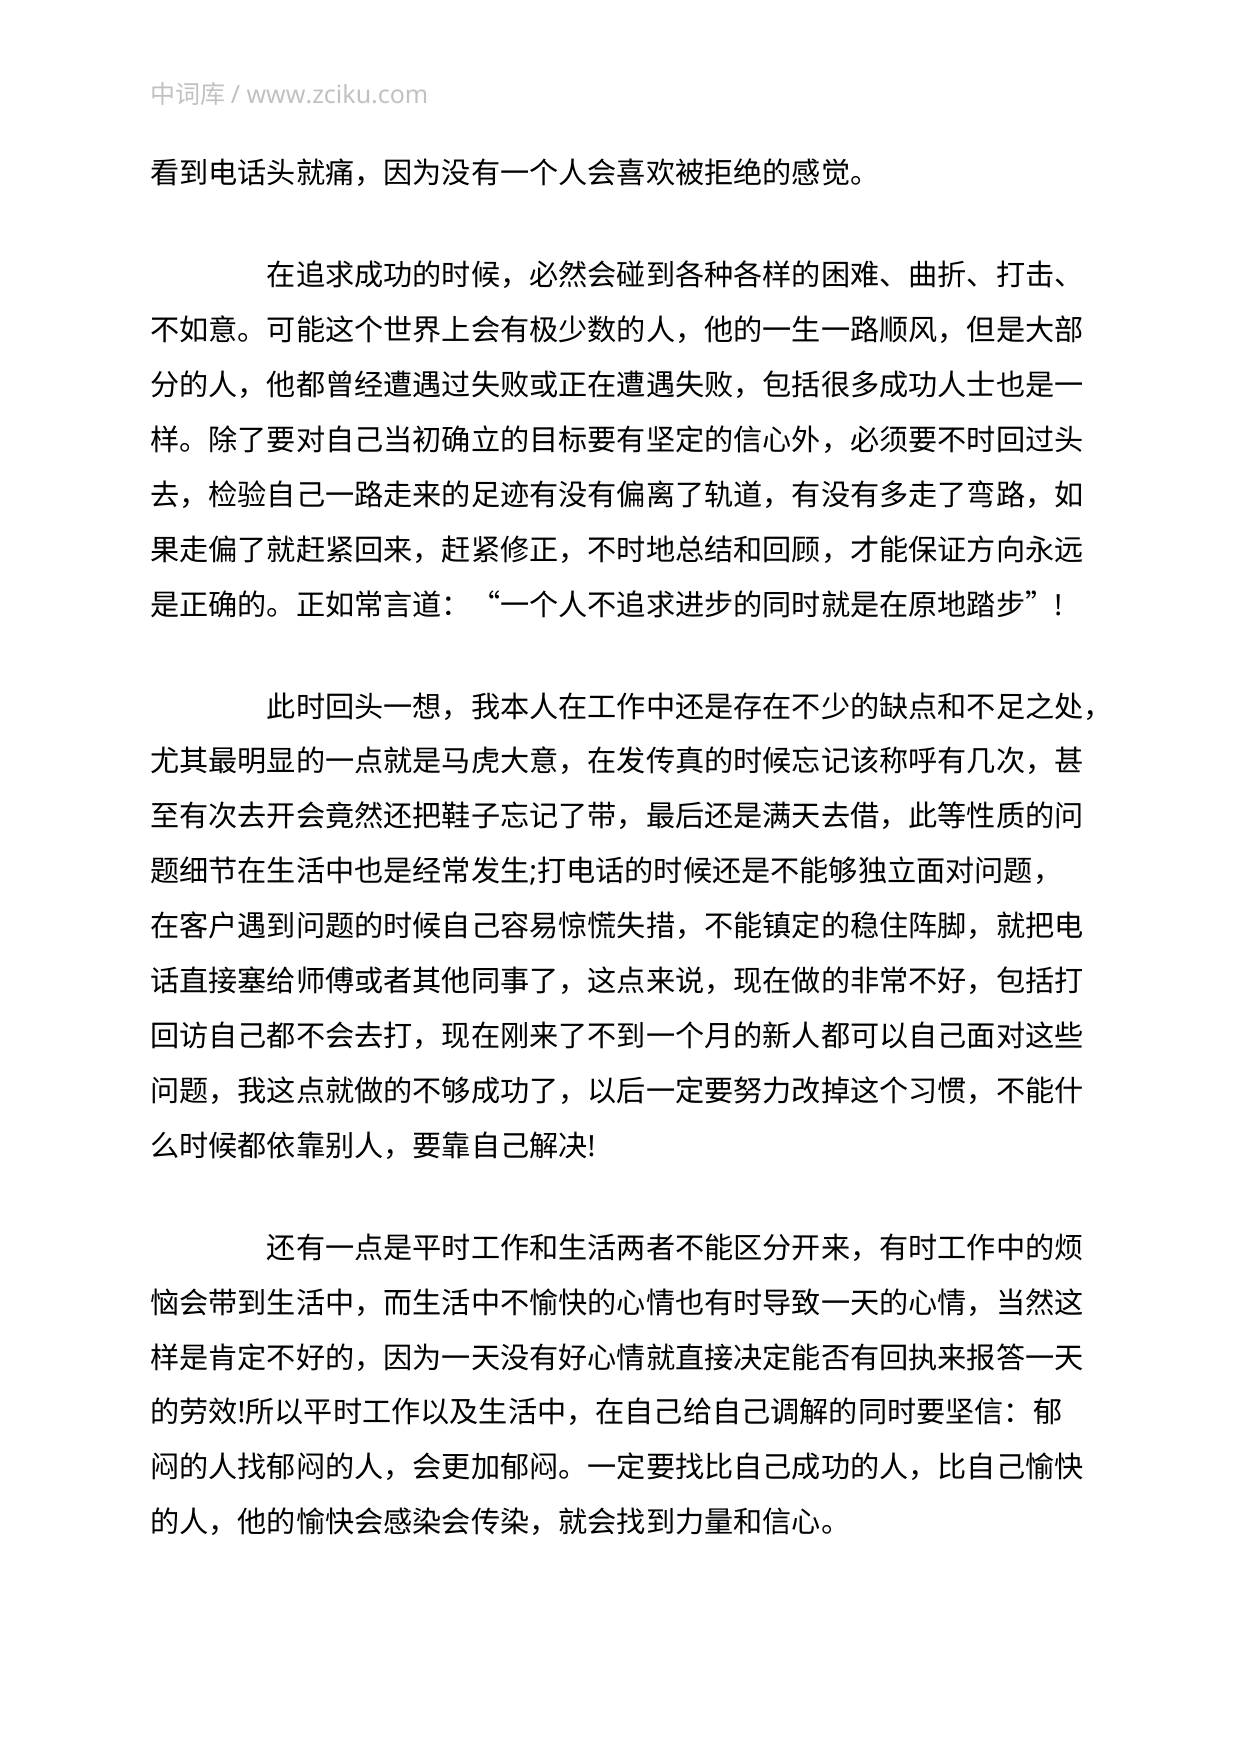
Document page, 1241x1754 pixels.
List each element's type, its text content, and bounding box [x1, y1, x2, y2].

text 此时回头一想，我本人在工作中还是存在不少的缺点和不足之处，尤其最明显的一点就是马虎大意，在发传真的时候忘记该称呼有几次，甚至有次去开会竟然还把鞋子忘记了带，最后还是满天去借，此等性质的问题细节在生活中也是经常发生;打电话的时候还是不能够独立面对问题，在客户遇到问题的时候自己容易惊慌失措，不能镇定的稳住阵脚，就把电话直接塞给师傅或者其他同事了，这点来说，现在做的非常不好，包括打回访自己都不会去打，现在刚来了不到一个月的新人都可以自己面对这些问题，我这点就做的不够成功了，以后一定要努力改掉这个习惯，不能什么时候都依靠别人，要靠自己解决! [150, 683, 1090, 1165]
text 在追求成功的时候，必然会碰到各种各样的困难、曲折、打击、不如意。可能这个世界上会有极少数的人，他的一生一路顺风，但是大部分的人，他都曾经遭遇过失败或正在遭遇失败，包括很多成功人士也是一样。除了要对自己当初确立的目标要有坚定的信心外，必须要不时回过头去，检验自己一路走来的足迹有没有偏离了轨道，有没有多走了弯路，如果走偏了就赶紧回来，赶紧修正，不时地总结和回顾，才能保证方向永远是正确的。正如常言道：“一个人不追求进步的同时就是在原地踏步”! [150, 252, 1090, 623]
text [150, 150, 1090, 192]
text 还有一点是平时工作和生活两者不能区分开来，有时工作中的烦恼会带到生活中，而生活中不愉快的心情也有时导致一天的心情，当然这样是肯定不好的，因为一天没有好心情就直接决定能否有回执来报答一天的劳效!所以平时工作以及生活中，在自己给自己调解的同时要坚信：郁闷的人找郁闷的人，会更加郁闷。一定要找比自己成功的人，比自己愉快的人，他的愉快会感染会传染，就会找到力量和信心。 [150, 1224, 1090, 1541]
